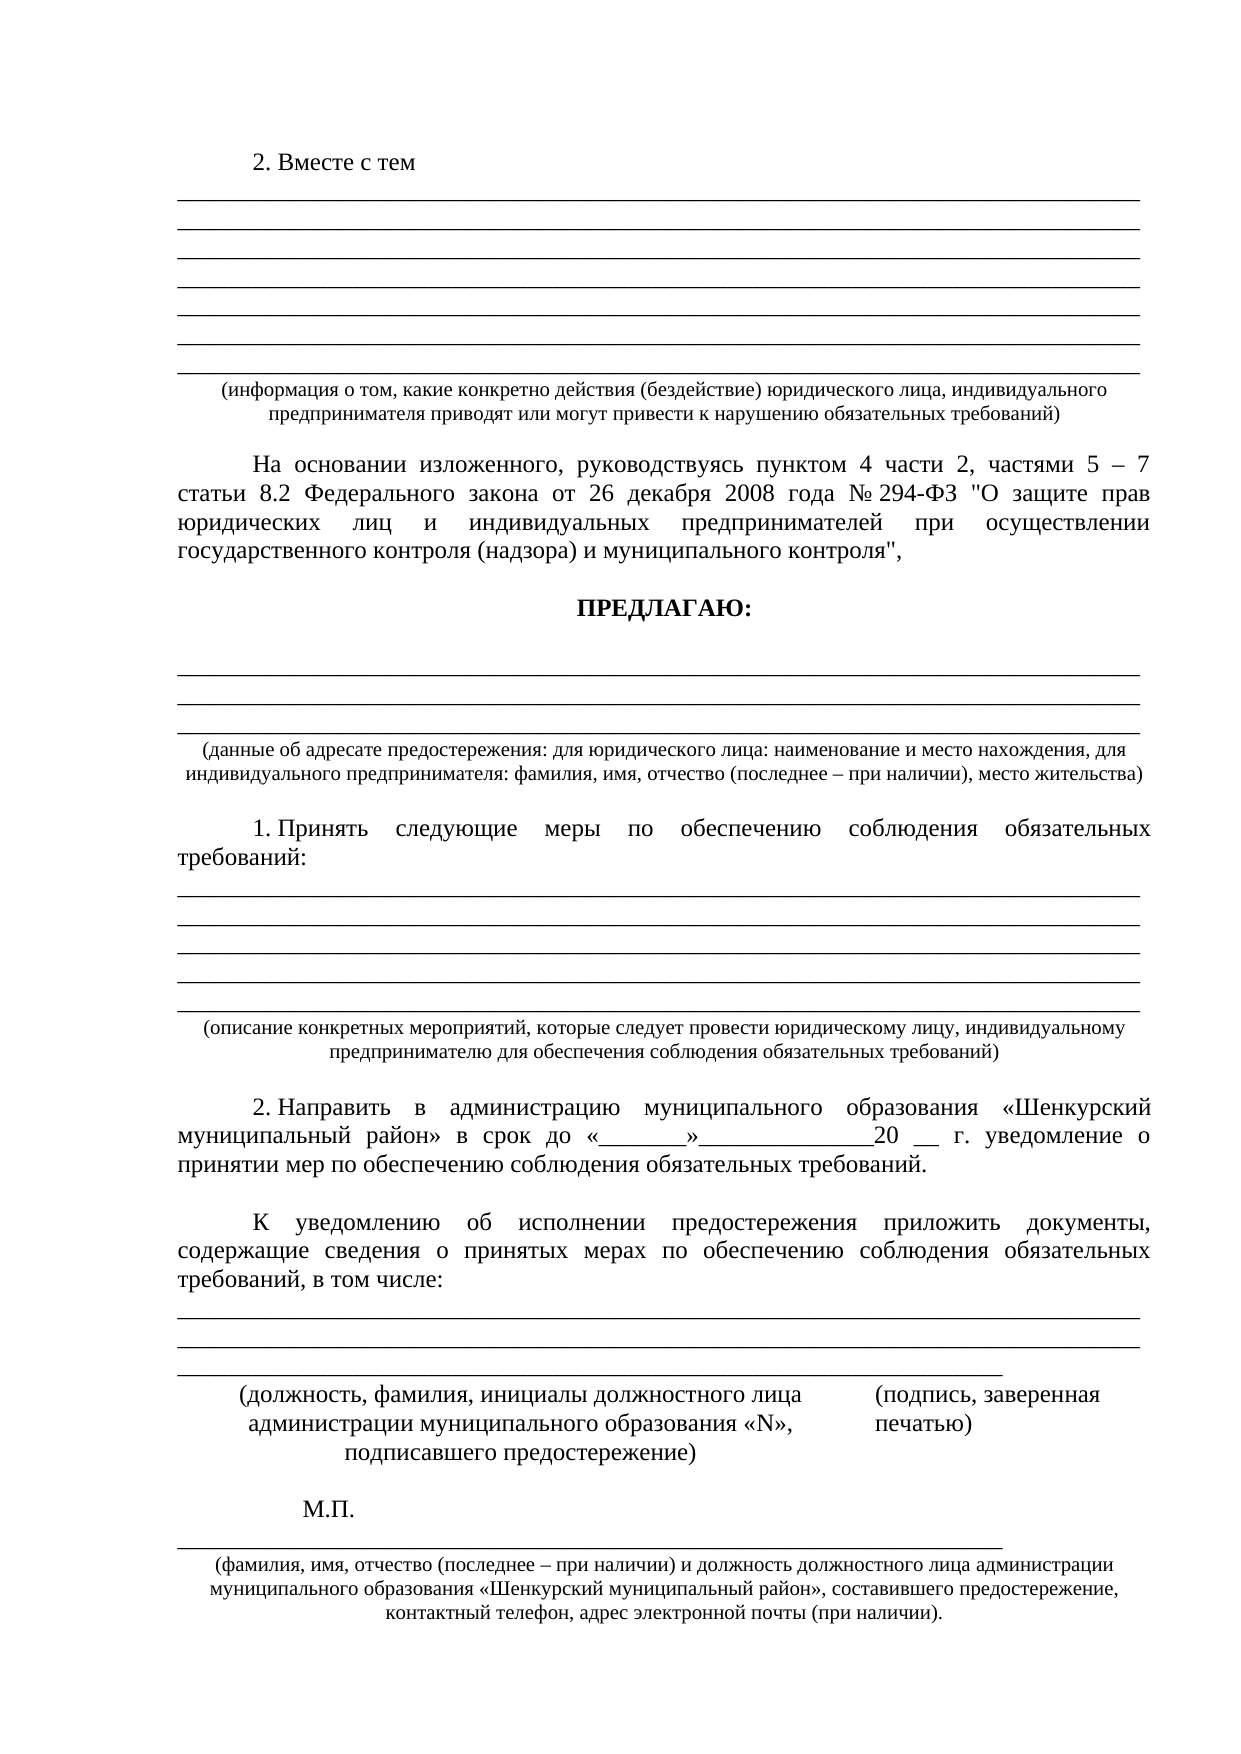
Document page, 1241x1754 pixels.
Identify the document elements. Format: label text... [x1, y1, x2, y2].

text (фамилия, имя, отчество (последнее – при наличии) и должность должностного лица администрации муниципального образования «Шенкурский муниципальный район», составившего предостережение, контактный телефон, адрес электронной почты (при наличии). [177, 1552, 1152, 1624]
table_header (должность, фамилия, инициалы должностного лица администрации муниципального образования «N», подписавшего предостережение) [177, 1379, 863, 1465]
text ___________________________________________________________________________________________________________________________________________________________________________________________________________________________________________________________________________________________________________________________________________________________________________________________________________________________________________________________________________________________________________________________________________________________ [177, 176, 1152, 377]
text (данные об адресате предостережения: для юридического лица: наименование и место нахождения, для индивидуального предпринимателя: фамилия, имя, отчество (последнее – при наличии), место жительства) [177, 737, 1152, 785]
text М.П. [177, 1494, 1152, 1523]
text (описание конкретных мероприятий, которые следует провести юридическому лицу, индивидуальному предпринимателю для обеспечения соблюдения обязательных требований) [177, 1015, 1152, 1063]
text На основании изложенного, руководствуясь пунктом 4 части 2, частями 5 – 7 статьи 8.2 Федерального закона от 26 декабря 2008 года № 294-ФЗ "О защите прав юридических лиц и индивидуальных предпринимателей при осуществлении государственного контроля (надзора) и муниципального контроля", [177, 449, 1150, 564]
text __________________________________________________________________ [177, 1350, 1152, 1379]
text 2. Направить в администрацию муниципального образования «Шенкурский муниципальный район» в срок до «_______»______________20 __ г. уведомление о принятии мер по обеспечению соблюдения обязательных требований. [177, 1092, 1152, 1178]
text ПРЕДЛАГАЮ: [177, 593, 1152, 622]
text 1. Принять следующие меры по обеспечению соблюдения обязательных требований: [177, 813, 1152, 871]
text 2. Вместе с тем [177, 147, 1152, 176]
text _______________________________________________________________________________________________________________________________________________________________________________________________________________________________________ [177, 650, 1152, 737]
text __________________________________________________________________________________________________________________________________________________________ [177, 1293, 1152, 1350]
text (информация о том, какие конкретно действия (бездействие) юридического лица, индивидуального предпринимателя приводят или могут привести к нарушению обязательных требований) [177, 377, 1152, 425]
text __________________________________________________________________ [177, 1523, 1152, 1552]
text К уведомлению об исполнении предостережения приложить документы, содержащие сведения о принятых мерах по обеспечению соблюдения обязательных требований, в том числе: [177, 1207, 1152, 1293]
text _________________________________________________________________________________________________________________________________________________________________________________________________________________________________________________________________________________________________________________________________________________________________________________________________ [177, 871, 1152, 1015]
table_header (подпись, заверенная печатью) [864, 1379, 1163, 1465]
